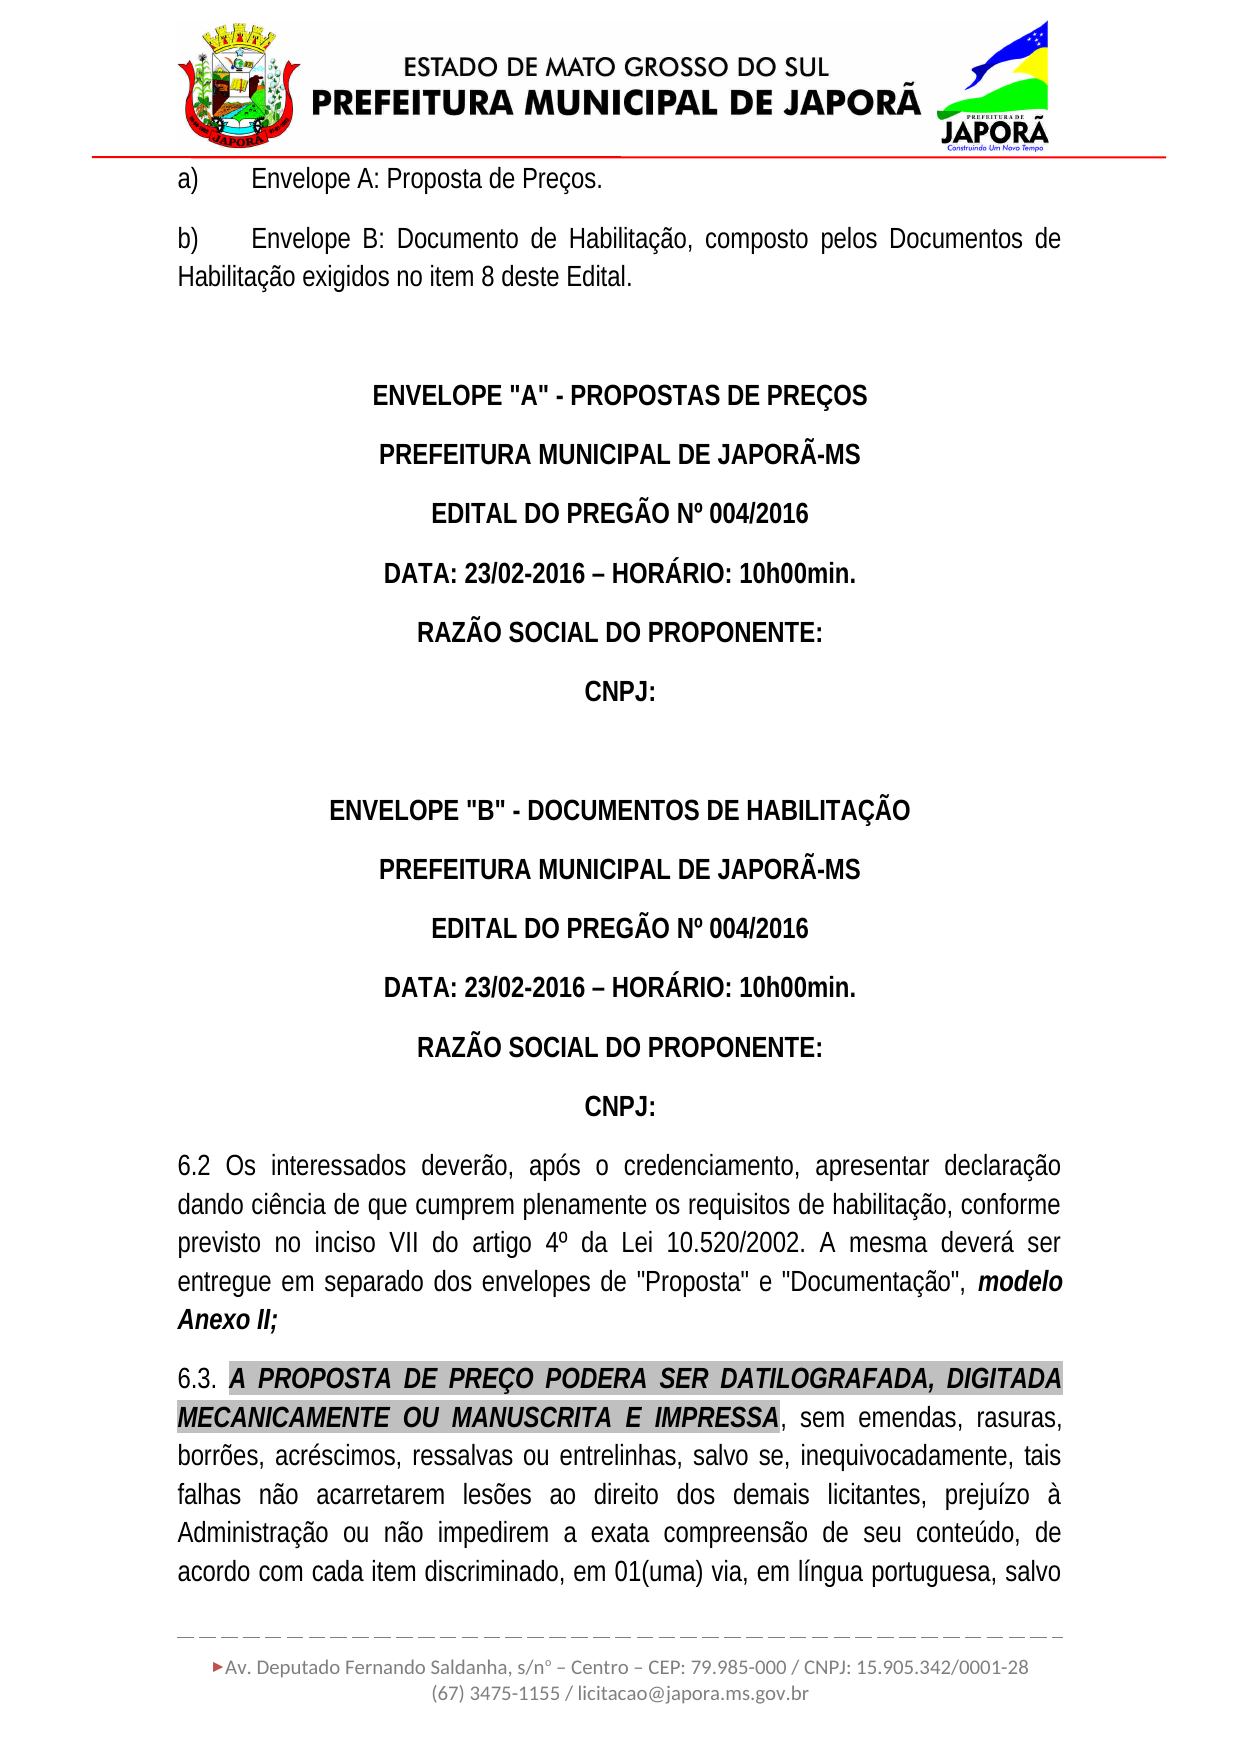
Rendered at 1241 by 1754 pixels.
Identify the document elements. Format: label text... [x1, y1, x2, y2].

text CNPJ: [177, 674, 1063, 708]
text RAZÃO SOCIAL DO PROPONENTE: [177, 615, 1063, 648]
text b) Envelope B: Documento de Habilitação, composto pelos Documentos de Habilitação exigidos no item 8 deste Edital. [177, 221, 1063, 293]
text ENVELOPE "B" - DOCUMENTOS DE HABILITAÇÃO [177, 793, 1063, 826]
picture [177, 20, 1049, 152]
text a) Envelope A: Proposta de Preços. [177, 162, 1063, 195]
text 6.2 Os interessados deverão, após o credenciamento, apresentar declaração dando ciência de que cumprem plenamente os requisitos de habilitação, conforme previsto no inciso VII do artigo 4º da Lei 10.520/2002. A mesma deverá ser entregue em separado dos envelopes de "Proposta" e "Documentação", modelo Anexo II; [177, 1148, 1063, 1336]
text EDITAL DO PREGÃO Nº 004/2016 [177, 911, 1063, 945]
text DATA: 23/02-2016 – HORÁRIO: 10h00min. [177, 556, 1063, 589]
text PREFEITURA MUNICIPAL DE JAPORÃ-MS [177, 852, 1063, 886]
text EDITAL DO PREGÃO Nº 004/2016 [177, 496, 1063, 530]
text PREFEITURA MUNICIPAL DE JAPORÃ-MS [177, 437, 1063, 471]
text ENVELOPE "A" - PROPOSTAS DE PREÇOS [177, 378, 1063, 411]
text RAZÃO SOCIAL DO PROPONENTE: [177, 1030, 1063, 1063]
text CNPJ: [177, 1089, 1063, 1123]
text DATA: 23/02-2016 – HORÁRIO: 10h00min. [177, 971, 1063, 1004]
